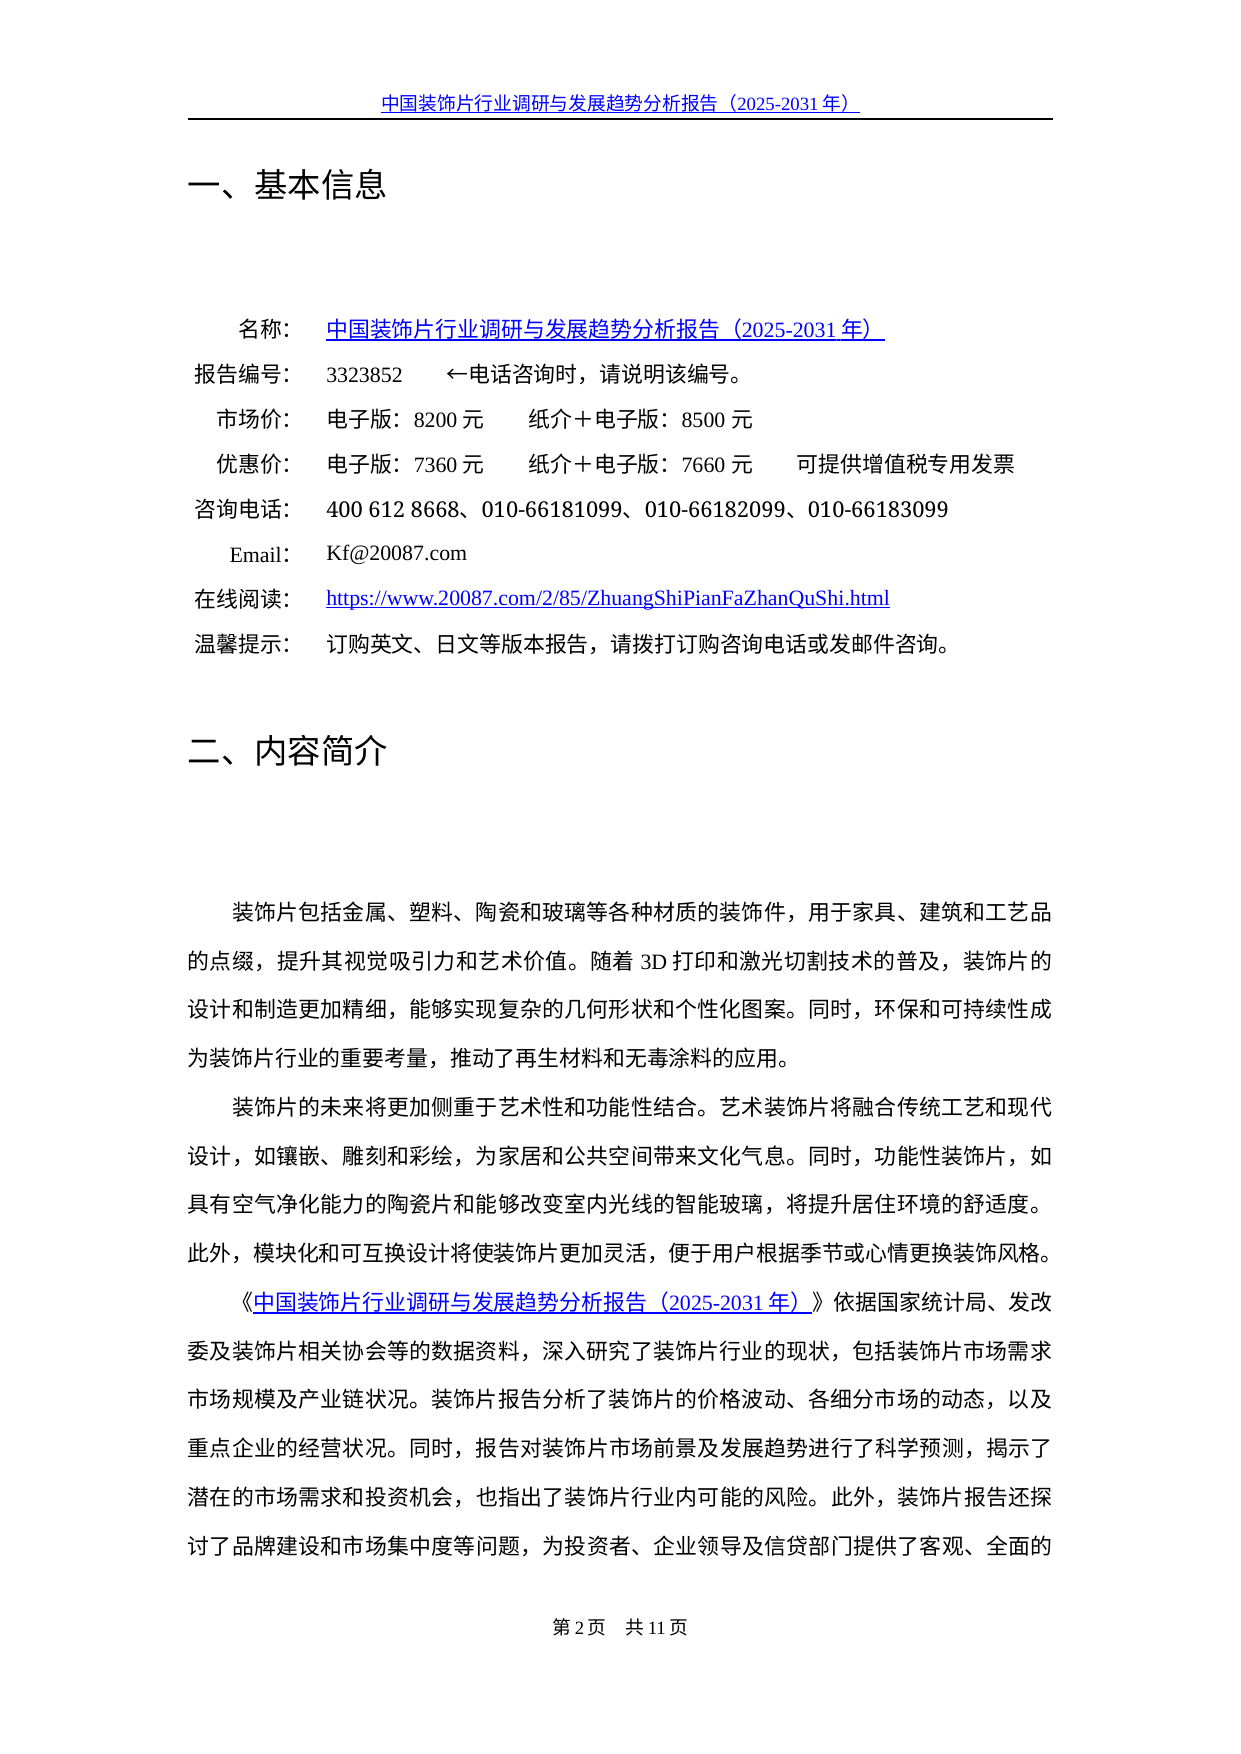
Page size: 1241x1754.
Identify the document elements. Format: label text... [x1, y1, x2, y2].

table_header 中国装饰片行业调研与发展趋势分析报告（2025-2031年） [315, 312, 1073, 357]
table_cell 电子版：8200 元 纸介＋电子版：8500 元 [315, 402, 1073, 447]
table_cell 在线阅读： [167, 582, 315, 627]
table_cell Kf@20087.com [315, 537, 1073, 582]
title 二、内容简介 [187, 717, 1053, 782]
table_header 名称： [167, 312, 315, 357]
table_cell Email： [167, 537, 315, 582]
title 一、基本信息 [187, 150, 1053, 215]
table_cell 咨询电话： [167, 492, 315, 537]
table_cell 报告编号： [167, 357, 315, 402]
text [187, 894, 1053, 1561]
table_cell 温馨提示： [167, 627, 315, 672]
table_cell 优惠价： [167, 447, 315, 492]
table_cell 400 612 8668、010-66181099、010-66182099、010-66183099 [315, 492, 1073, 537]
table_cell [315, 582, 1073, 627]
table_cell 市场价： [167, 402, 315, 447]
table_cell 电子版：7360 元 纸介＋电子版：7660 元 可提供增值税专用发票 [315, 447, 1073, 492]
table_cell 订购英文、日文等版本报告，请拨打订购咨询电话或发邮件咨询。 [315, 627, 1073, 672]
table_cell 3323852 ←电话咨询时，请说明该编号。 [315, 357, 1073, 402]
